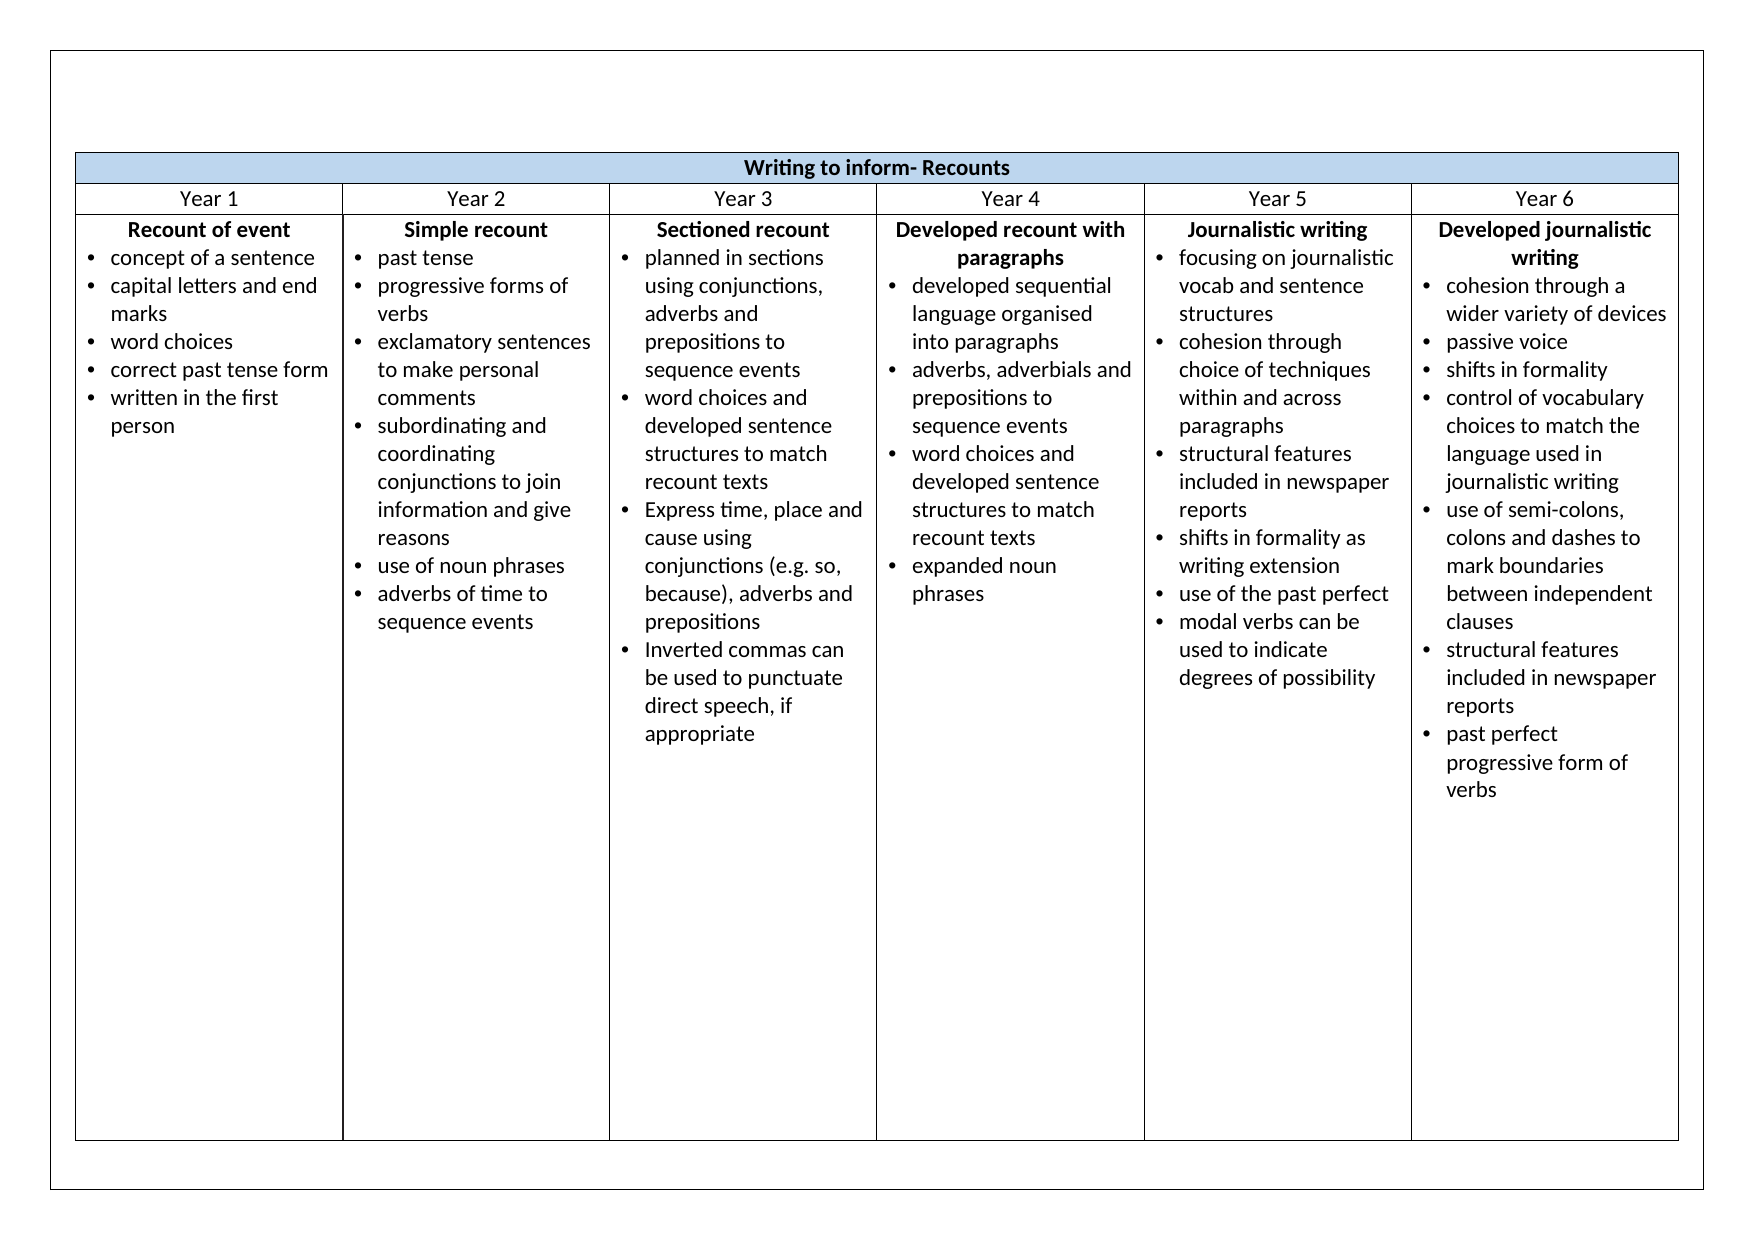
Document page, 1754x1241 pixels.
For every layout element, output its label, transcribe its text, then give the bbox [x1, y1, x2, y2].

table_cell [344, 215, 609, 1140]
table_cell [1145, 215, 1411, 1140]
table_cell Year 6 [1412, 184, 1678, 214]
table_cell Year 3 [610, 184, 876, 214]
table_cell Year 1 [76, 184, 342, 214]
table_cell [1412, 215, 1678, 1140]
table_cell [76, 215, 342, 1140]
table_cell Year 5 [1145, 184, 1411, 214]
table_header Writing to inform- Recounts [76, 153, 1678, 183]
table_cell Year 2 [343, 184, 609, 214]
table_cell Year 4 [877, 184, 1144, 214]
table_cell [877, 215, 1144, 1140]
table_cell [610, 215, 876, 1140]
